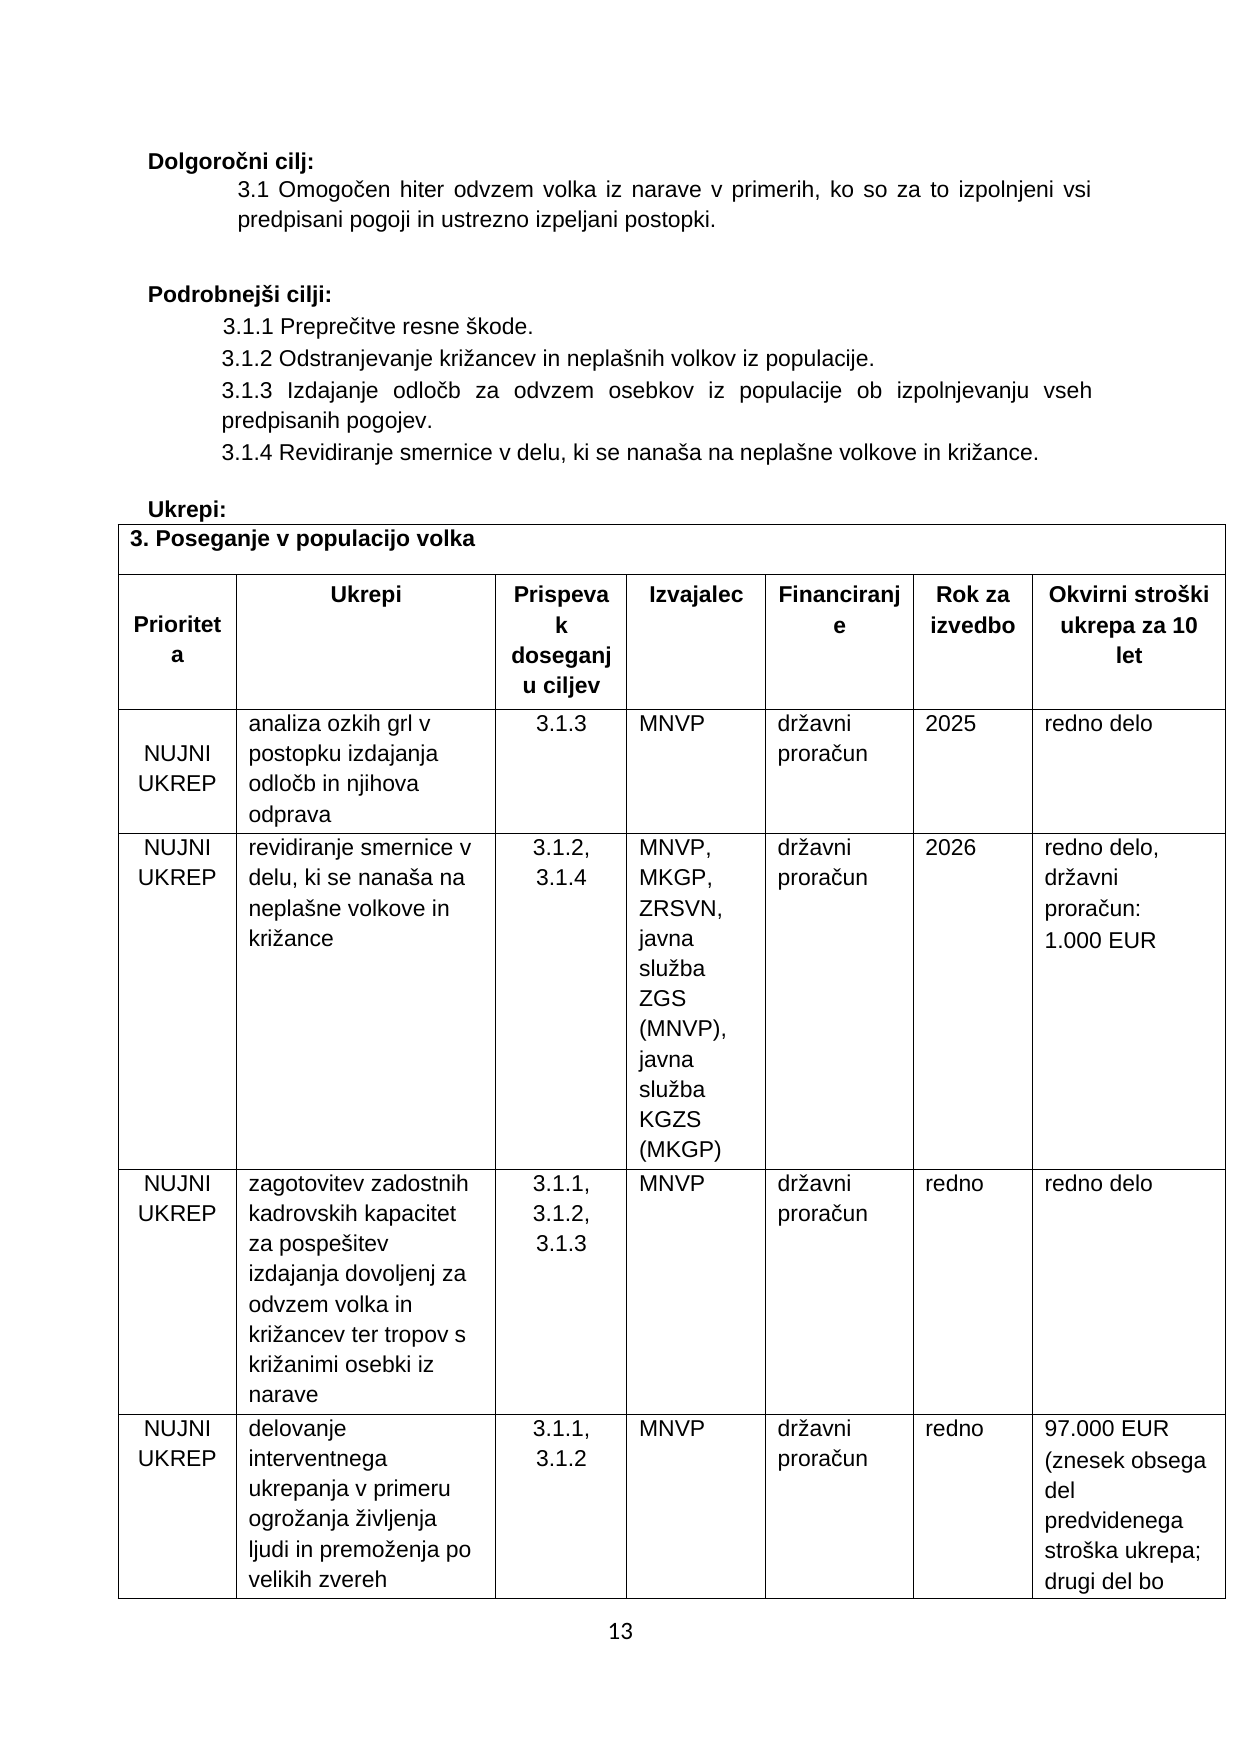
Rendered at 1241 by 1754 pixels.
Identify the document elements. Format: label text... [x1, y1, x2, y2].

table_cell Ukrepi [237, 575, 495, 709]
table_cell Prispeva k doseganju ciljev [496, 575, 626, 709]
text 3.1.3 Izdajanje odločb za odvzem osebkov iz populacije ob izpolnjevanju vseh predpisanih pogojev. [221, 377, 1093, 434]
text Dolgoročni cilj: [148, 148, 1093, 174]
table_cell MNVP, MKGP, ZRSVN, javna služba ZGS (MNVP), javna služba KGZS (MKGP) [627, 834, 765, 1169]
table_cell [1033, 1415, 1225, 1598]
table_cell NUJNI UKREP [119, 1170, 236, 1414]
table_cell redno delo, državni proračun: 1.000 EUR [1033, 834, 1225, 1169]
table_cell 3.1.1, 3.1.2, 3.1.3 [496, 1170, 626, 1414]
table_cell NUJNI UKREP [119, 834, 236, 1169]
text Ukrepi: [148, 496, 1093, 522]
table_cell zagotovitev zadostnih kadrovskih kapacitet za pospešitev izdajanja dovoljenj za odvzem volka in križancev ter tropov s križanimi osebki iz narave [237, 1170, 495, 1414]
table_cell MNVP [627, 1415, 765, 1598]
text 3.1 Omogočen hiter odvzem volka iz narave v primerih, ko so za to izpolnjeni vsi predpisani pogoji in ustrezno izpeljani postopki. [237, 176, 1093, 232]
table_cell analiza ozkih grl v postopku izdajanja odločb in njihova odprava [237, 710, 495, 833]
text Podrobnejši cilji: [148, 281, 1093, 307]
table_cell MNVP [627, 1170, 765, 1414]
table_cell 3.1.2, 3.1.4 [496, 834, 626, 1169]
table_cell redno delo [1033, 1170, 1225, 1414]
table_cell redno [914, 1170, 1032, 1414]
table_header 3. Poseganje v populacijo volka [119, 525, 1225, 574]
table_cell 3.1.3 [496, 710, 626, 833]
table_cell 3.1.1, 3.1.2 [496, 1415, 626, 1598]
table_cell NUJNI UKREP [119, 710, 236, 833]
table_cell NUJNI UKREP [119, 1415, 236, 1598]
text 3.1.2 Odstranjevanje križancev in neplašnih volkov iz populacije. [221, 345, 1093, 371]
table_cell 2026 [914, 834, 1032, 1169]
table_cell državni proračun [766, 1415, 913, 1598]
table_cell Rok za izvedbo [914, 575, 1032, 709]
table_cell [237, 1415, 495, 1598]
text 3.1.4 Revidiranje smernice v delu, ki se nanaša na neplašne volkove in križance. [221, 439, 1093, 466]
table_cell državni proračun [766, 1170, 913, 1414]
table_cell 2025 [914, 710, 1032, 833]
table_cell Okvirni stroški ukrepa za 10 let [1033, 575, 1225, 709]
table_cell MNVP [627, 710, 765, 833]
table_cell revidiranje smernice v delu, ki se nanaša na neplašne volkove in križance [237, 834, 495, 1169]
table_cell redno delo [1033, 710, 1225, 833]
table_cell Izvajalec [627, 575, 765, 709]
table_cell državni proračun [766, 834, 913, 1169]
table_cell redno [914, 1415, 1032, 1598]
text 3.1.1 Preprečitve resne škode. [148, 313, 1093, 339]
table_cell državni proračun [766, 710, 913, 833]
table_cell Financiranje [766, 575, 913, 709]
table_cell Prioriteta [119, 575, 236, 709]
